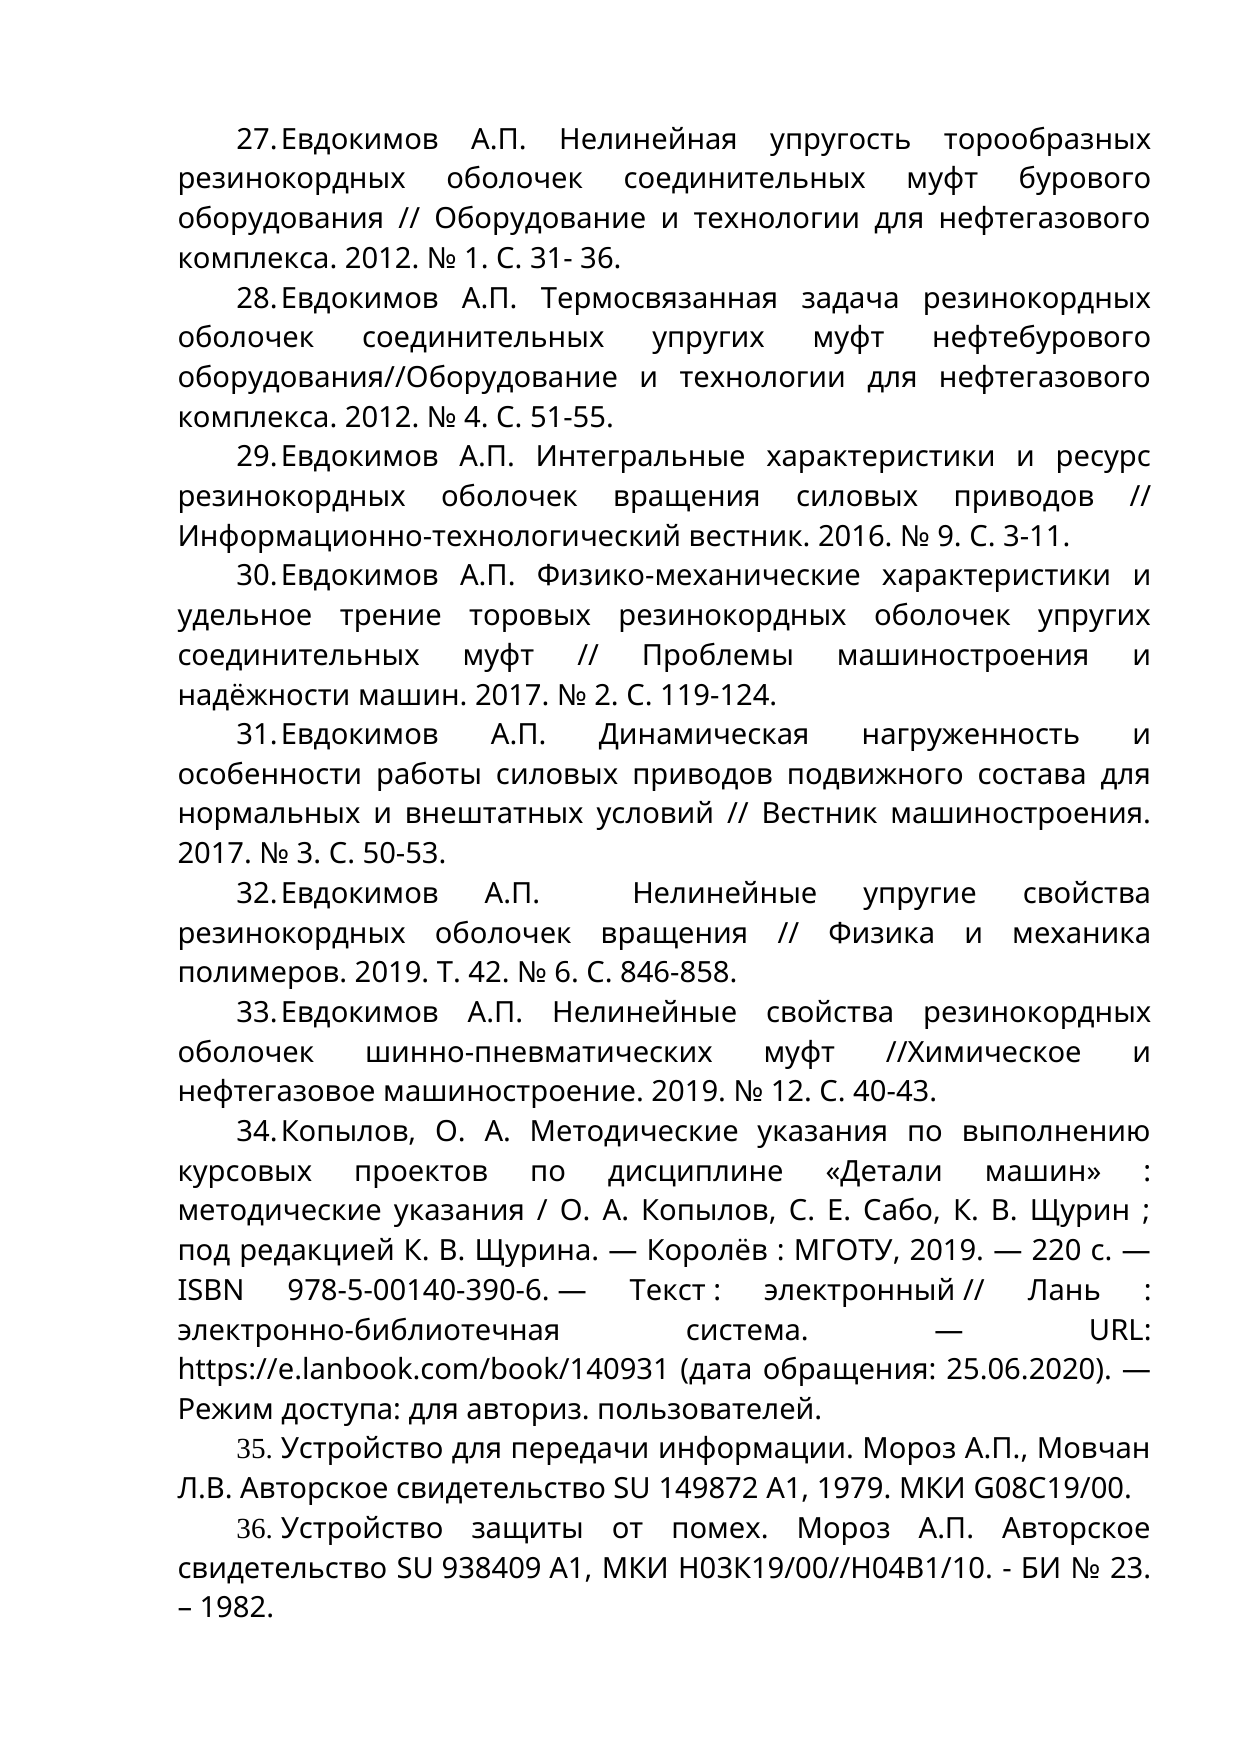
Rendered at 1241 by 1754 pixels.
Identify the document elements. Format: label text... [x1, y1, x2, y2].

list Евдокимов А.П. Нелинейная упругость торообразных резинокордных оболочек соединительных муфт бурового оборудования // Оборудование и технологии для нефтегазового комплекса. 2012. № 1. С. 31- 36. [177, 118, 1152, 277]
list Евдокимов А.П. Интегральные характеристики и ресурс резинокордных оболочек вращения силовых приводов // Информационно-технологический вестник. 2016. № 9. С. 3-11. [177, 436, 1152, 555]
list Евдокимов А.П. Физико-механические характеристики и удельное трение торовых резинокордных оболочек упругих соединительных муфт // Проблемы машиностроения и надёжности машин. 2017. № 2. С. 119-124. [177, 555, 1152, 713]
list Евдокимов А.П. Термосвязанная задача резинокордных оболочек соединительных упругих муфт нефтебурового оборудования//Оборудование и технологии для нефтегазового комплекса. 2012. № 4. С. 51-55. [177, 277, 1152, 436]
list Евдокимов А.П. Нелинейные упругие свойства резинокордных оболочек вращения // Физика и механика полимеров. 2019. Т. 42. № 6. С. 846-858. [177, 872, 1152, 991]
list Устройство для передачи информации. Мороз А.П., Мовчан Л.В. Авторское свидетельство SU 149872 A1, 1979. МКИ G08C19/00. [177, 1428, 1152, 1507]
list Евдокимов А.П. Динамическая нагруженность и особенности работы силовых приводов подвижного состава для нормальных и внештатных условий // Вестник машиностроения. 2017. № 3. С. 50-53. [177, 713, 1152, 872]
list Устройство защиты от помех. Мороз А.П. Авторское свидетельство SU 938409 A1, МКИ Н03К19/00//Н04В1/10. - БИ № 23. – 1982. [177, 1507, 1152, 1626]
list Евдокимов А.П. Нелинейные свойства резинокордных оболочек шинно-пневматических муфт //Химическое и нефтегазовое машиностроение. 2019. № 12. С. 40-43. [177, 991, 1152, 1110]
list Копылов, О. А. Методические указания по выполнению курсовых проектов по дисциплине «Детали машин» : методические указания / О. А. Копылов, С. Е. Сабо, К. В. Щурин ; под редакцией К. В. Щурина. — Королёв : МГОТУ, 2019. — 220 с. — ISBN 978-5-00140-390-6. — Текст : электронный // Лань : электронно-библиотечная система. — URL: https://e.lanbook.com/book/140931 (дата обращения: 25.06.2020). — Режим доступа: для авториз. пользователей. [177, 1110, 1152, 1428]
